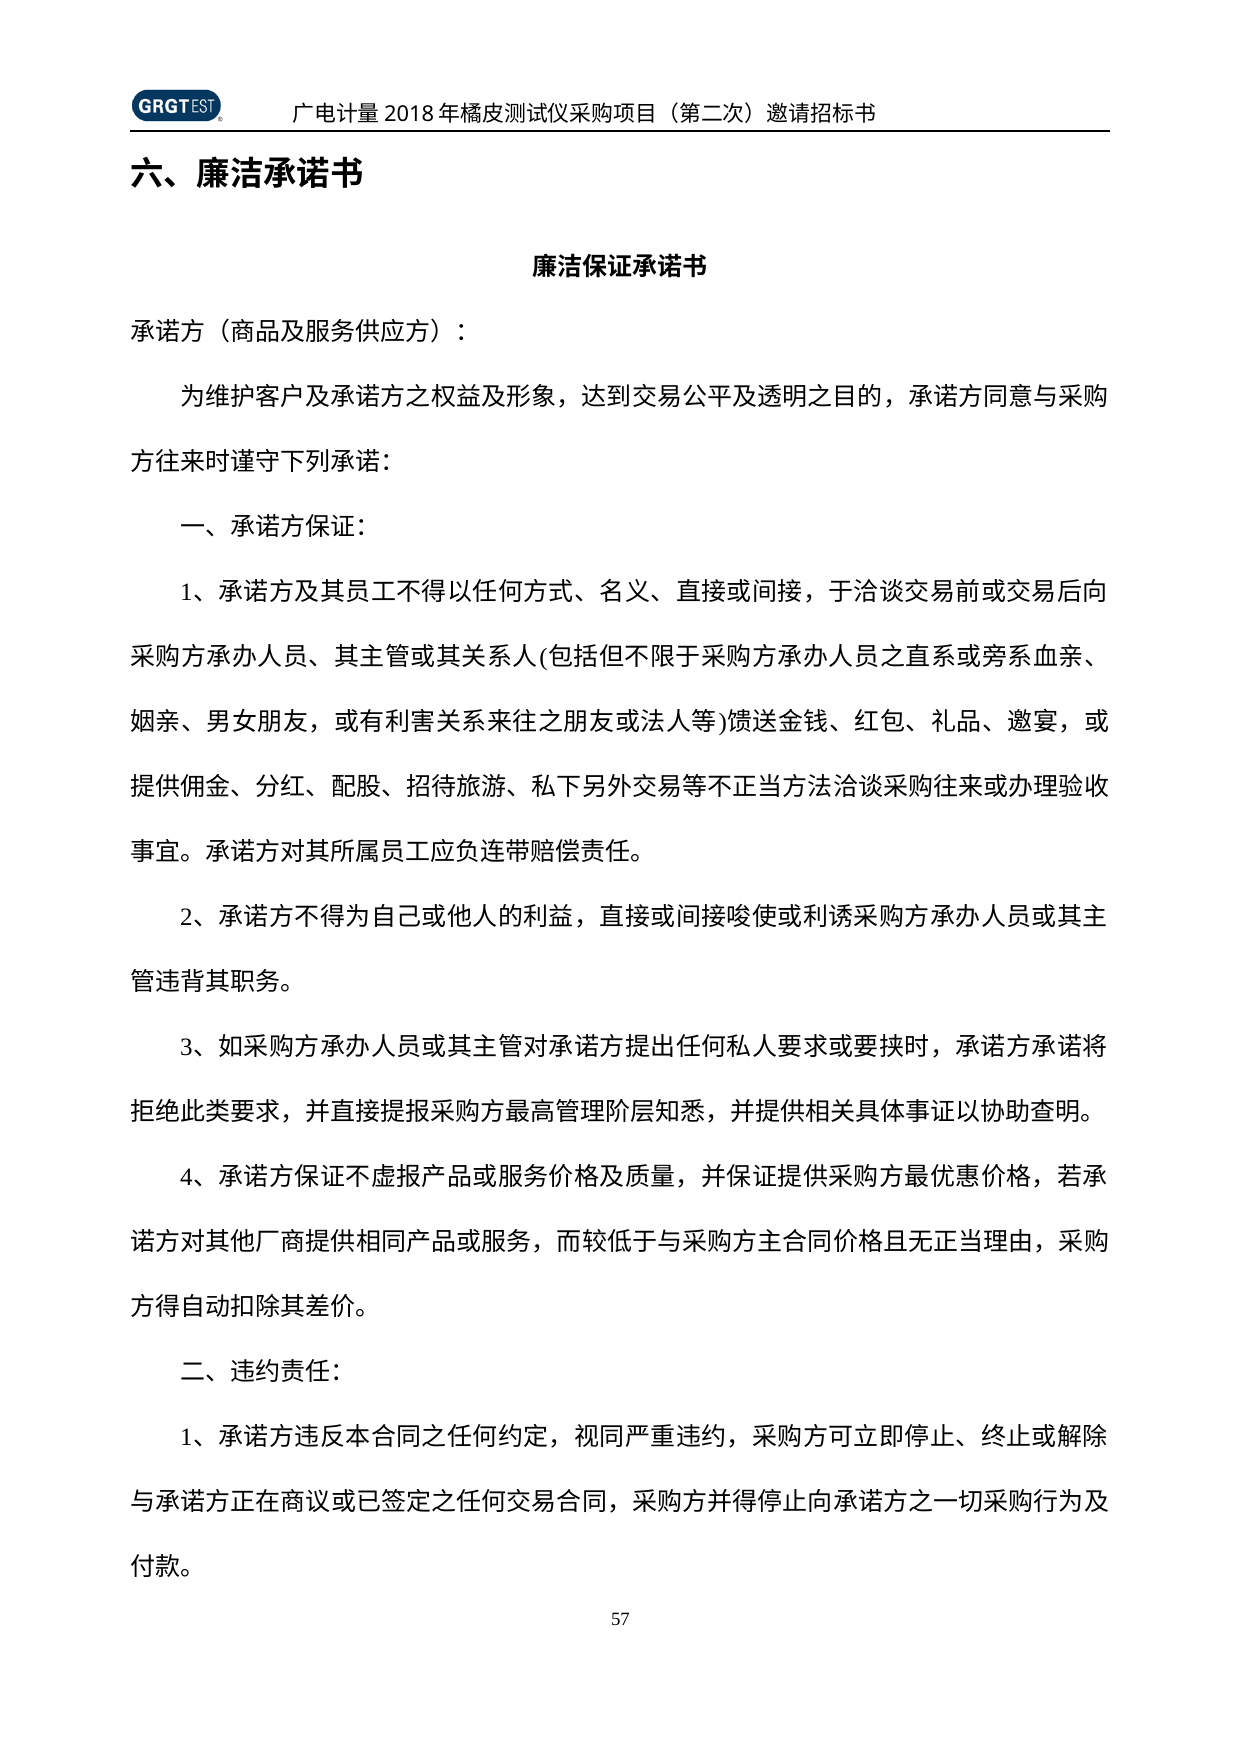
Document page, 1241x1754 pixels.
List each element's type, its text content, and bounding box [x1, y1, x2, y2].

text 4、承诺方保证不虚报产品或服务价格及质量，并保证提供采购方最优惠价格，若承诺方对其他厂商提供相同产品或服务，而较低于与采购方主合同价格且无正当理由，采购方得自动扣除其差价。 [130, 1142, 1110, 1337]
text 1、承诺方违反本合同之任何约定，视同严重违约，采购方可立即停止、终止或解除与承诺方正在商议或已签定之任何交易合同，采购方并得停止向承诺方之一切采购行为及付款。 [130, 1402, 1110, 1597]
text 2、承诺方不得为自己或他人的利益，直接或间接唆使或利诱采购方承办人员或其主管违背其职务。 [130, 882, 1110, 1012]
text 3、如采购方承办人员或其主管对承诺方提出任何私人要求或要挟时，承诺方承诺将拒绝此类要求，并直接提报采购方最高管理阶层知悉，并提供相关具体事证以协助查明。 [130, 1012, 1110, 1142]
picture [129, 88, 224, 122]
text 为维护客户及承诺方之权益及形象，达到交易公平及透明之目的，承诺方同意与采购方往来时谨守下列承诺： [130, 362, 1110, 492]
text 二、违约责任： [130, 1337, 1110, 1402]
text 廉洁保证承诺书 [130, 232, 1110, 297]
text 承诺方（商品及服务供应方）： [130, 297, 1110, 362]
subtitle 六、廉洁承诺书 [130, 138, 1110, 203]
text 一、承诺方保证： [130, 492, 1110, 557]
text 1、承诺方及其员工不得以任何方式、名义、直接或间接，于洽谈交易前或交易后向采购方承办人员、其主管或其关系人(包括但不限于采购方承办人员之直系或旁系血亲、姻亲、男女朋友，或有利害关系来往之朋友或法人等)馈送金钱、红包、礼品、邀宴，或提供佣金、分红、配股、招待旅游、私下另外交易等不正当方法洽谈采购往来或办理验收事宜。承诺方对其所属员工应负连带赔偿责任。 [130, 557, 1110, 882]
